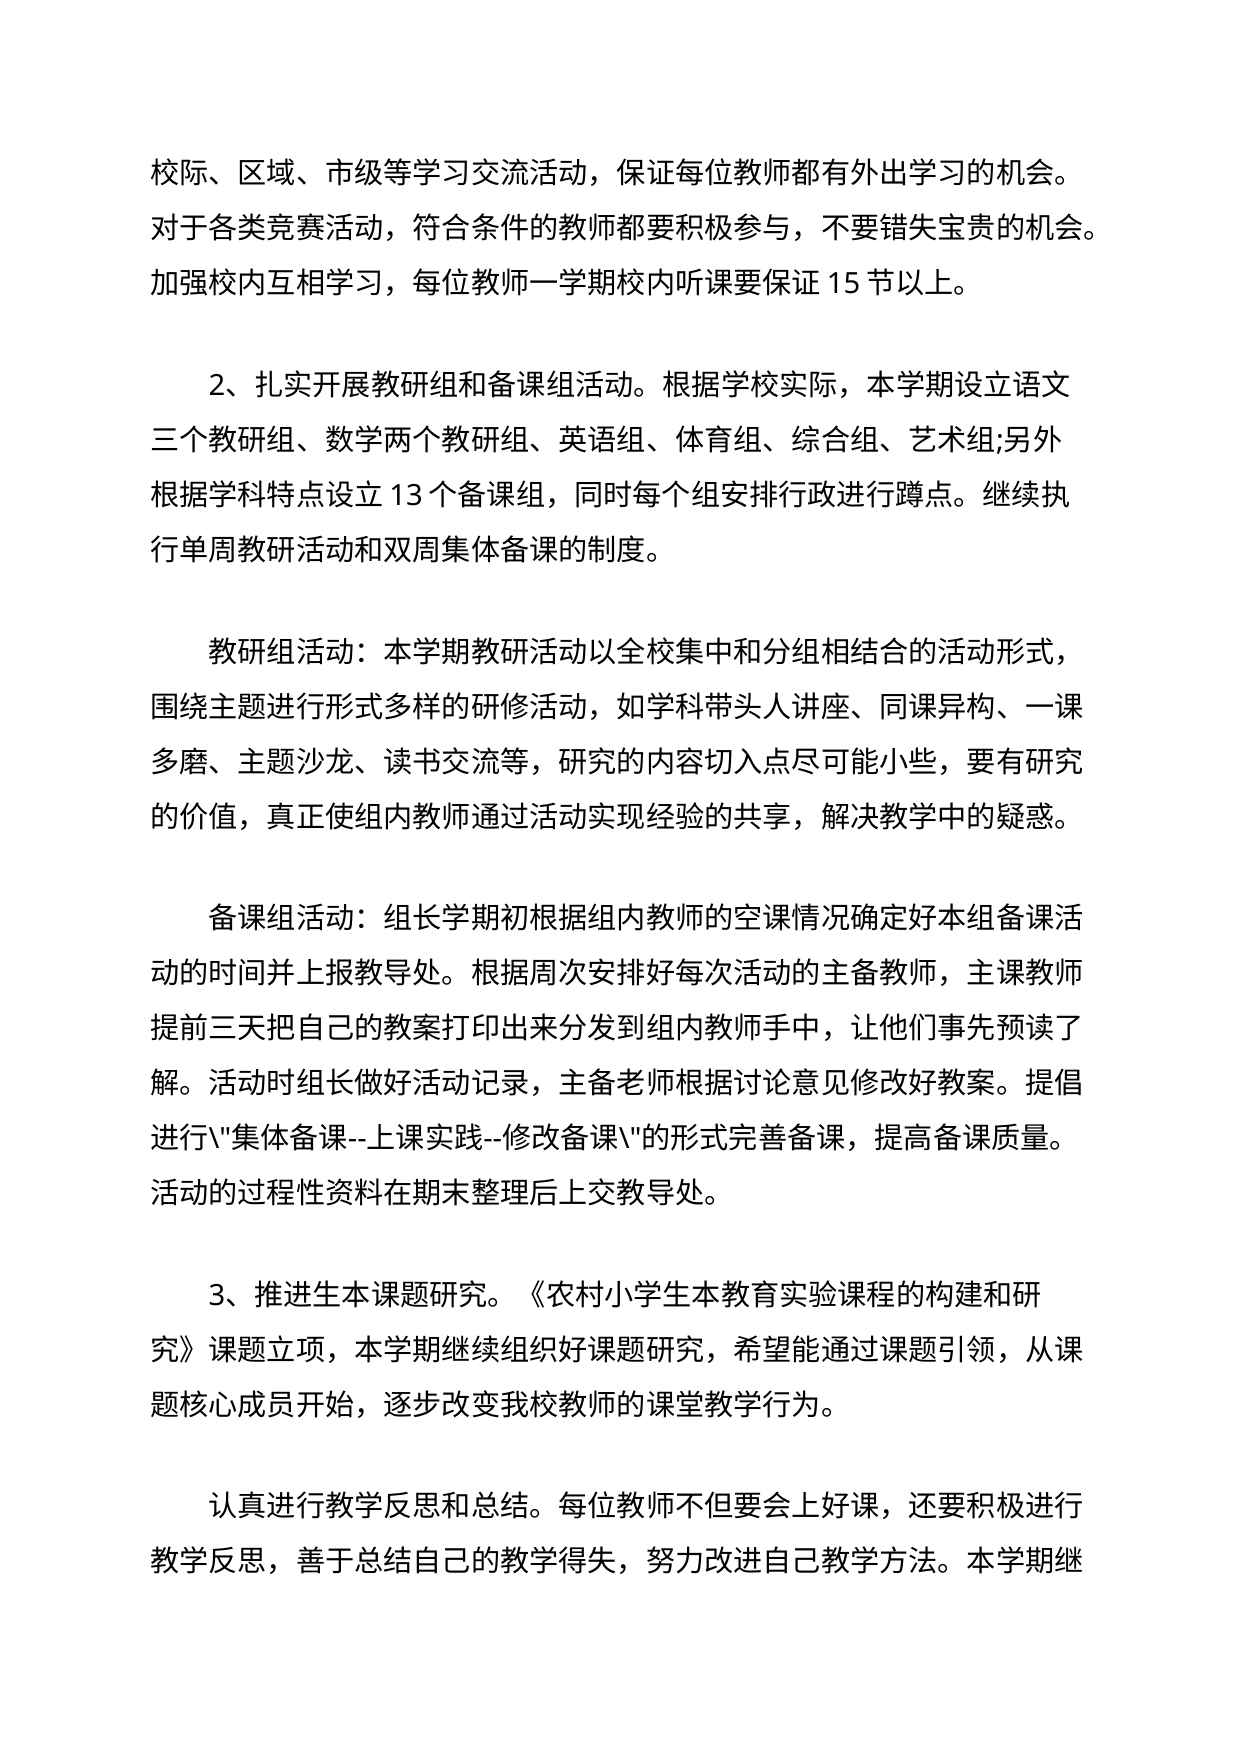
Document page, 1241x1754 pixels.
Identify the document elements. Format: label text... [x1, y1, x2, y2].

text 备课组活动：组长学期初根据组内教师的空课情况确定好本组备课活动的时间并上报教导处。根据周次安排好每次活动的主备教师，主课教师提前三天把自己的教案打印出来分发到组内教师手中，让他们事先预读了解。活动时组长做好活动记录，主备老师根据讨论意见修改好教案。提倡进行\"集体备课--上课实践--修改备课\"的形式完善备课，提高备课质量。活动的过程性资料在期末整理后上交教导处。 [150, 895, 1090, 1212]
text 教研组活动：本学期教研活动以全校集中和分组相结合的活动形式，围绕主题进行形式多样的研修活动，如学科带头人讲座、同课异构、一课多磨、主题沙龙、读书交流等，研究的内容切入点尽可能小些，要有研究的价值，真正使组内教师通过活动实现经验的共享，解决教学中的疑惑。 [150, 628, 1090, 836]
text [150, 150, 1090, 302]
text 3、推进生本课题研究。《农村小学生本教育实验课程的构建和研究》课题立项，本学期继续组织好课题研究，希望能通过课题引领，从课题核心成员开始，逐步改变我校教师的课堂教学行为。 [150, 1271, 1090, 1423]
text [150, 1483, 1090, 1580]
text 2、扎实开展教研组和备课组活动。根据学校实际，本学期设立语文三个教研组、数学两个教研组、英语组、体育组、综合组、艺术组;另外根据学科特点设立13个备课组，同时每个组安排行政进行蹲点。继续执行单周教研活动和双周集体备课的制度。 [150, 362, 1090, 569]
